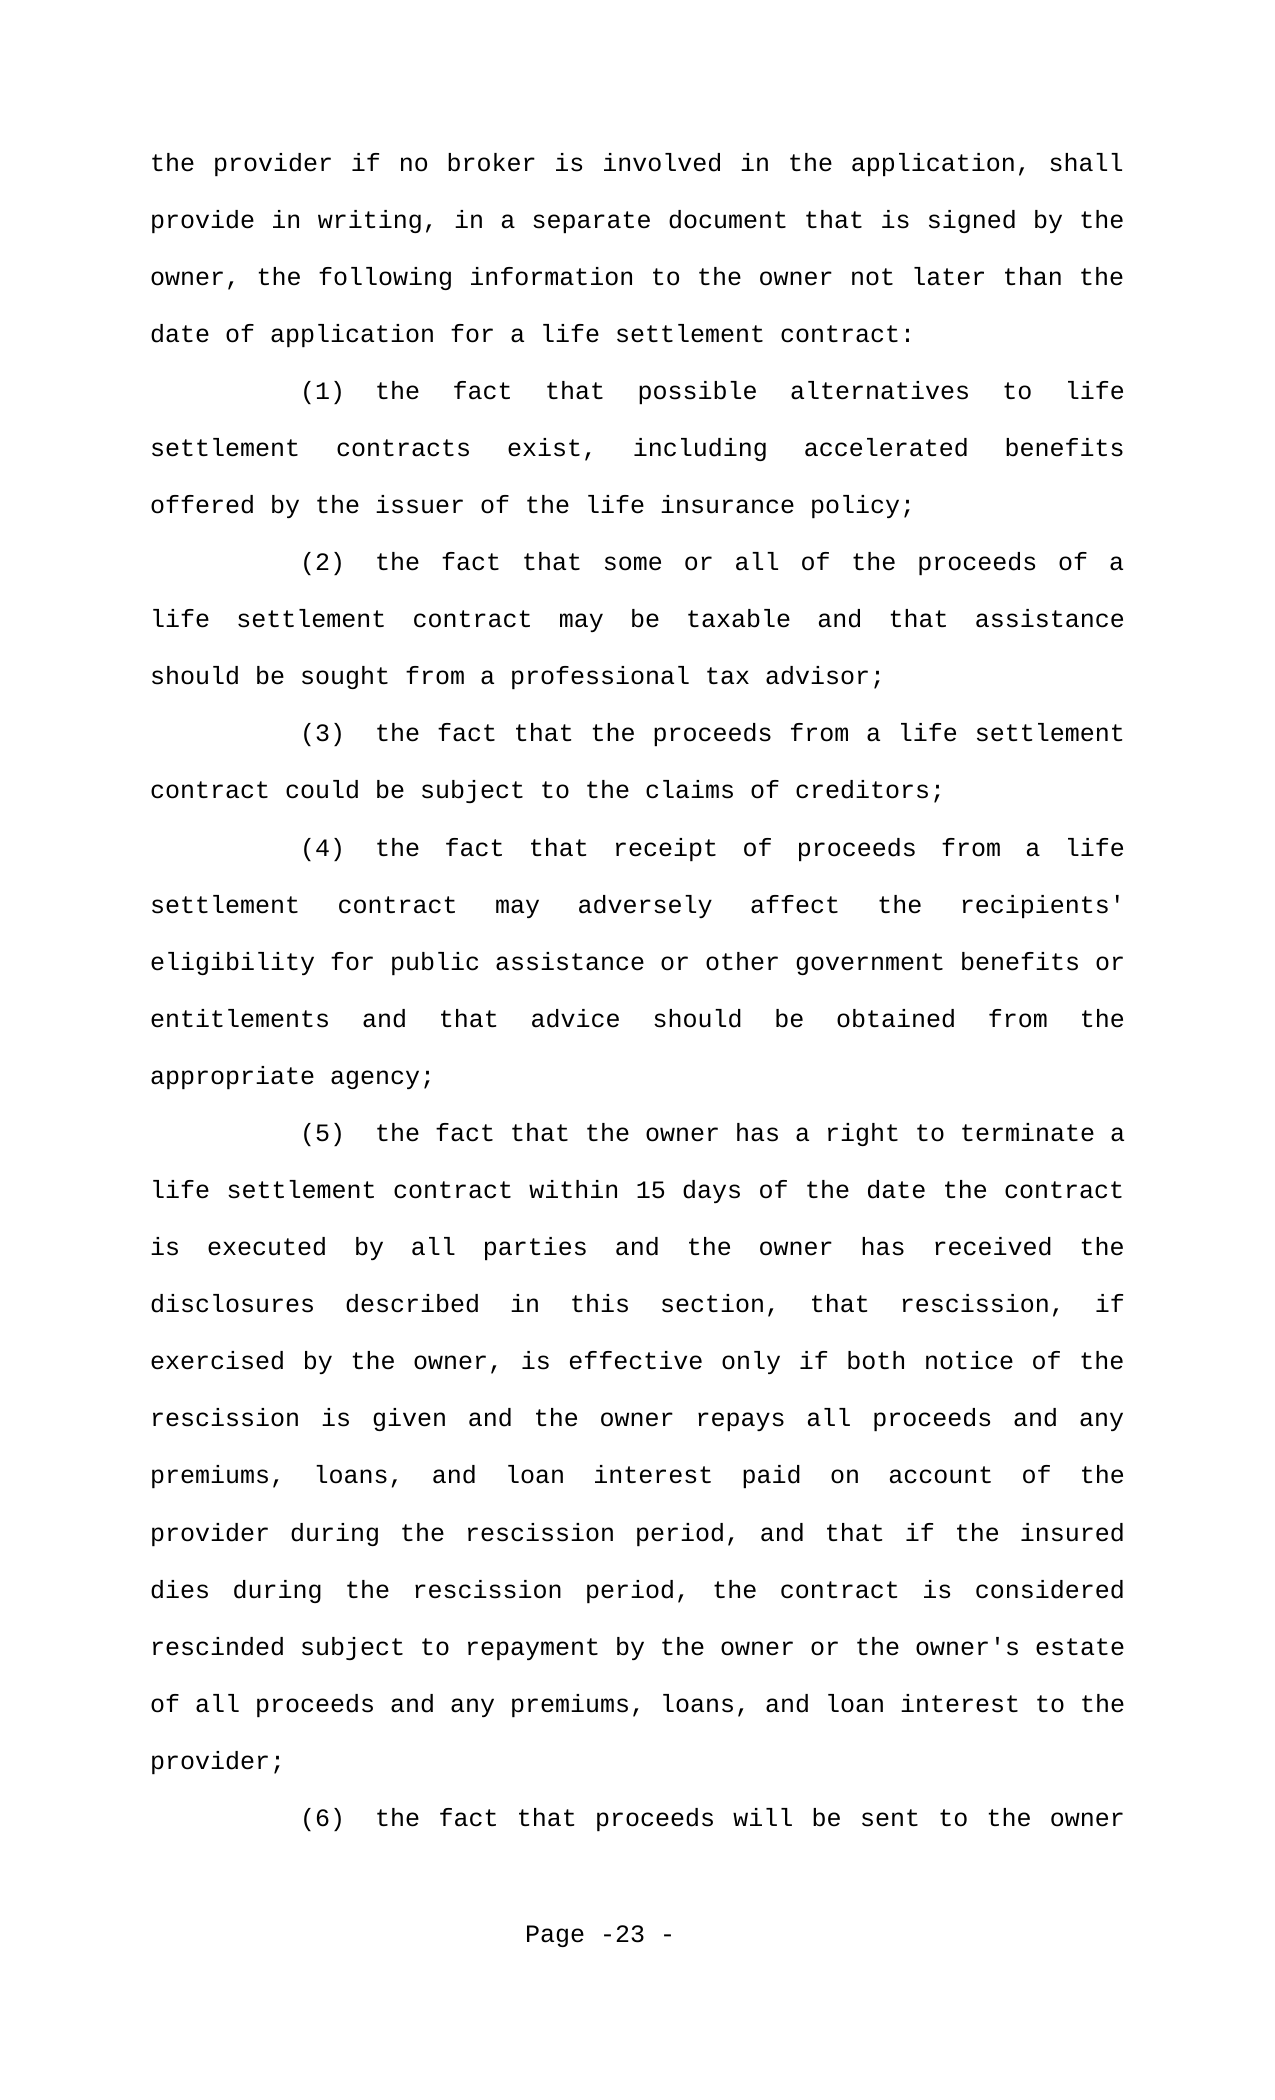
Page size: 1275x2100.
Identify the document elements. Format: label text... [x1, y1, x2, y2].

text (1) the fact that possible alternatives to life settlement contracts exist, including accelerated benefits offered by the issuer of the life insurance policy; [150, 378, 1125, 521]
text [150, 150, 1125, 350]
text (3) the fact that the proceeds from a life settlement contract could be subject to the claims of creditors; [150, 721, 1125, 806]
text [150, 1805, 1125, 1834]
text (4) the fact that receipt of proceeds from a life settlement contract may adversely affect the recipients' eligibility for public assistance or other government benefits or entitlements and that advice should be obtained from the appropriate agency; [150, 835, 1125, 1092]
text (2) the fact that some or all of the proceeds of a life settlement contract may be taxable and that assistance should be sought from a professional tax advisor; [150, 549, 1125, 692]
text (5) the fact that the owner has a right to terminate a life settlement contract within 15 days of the date the contract is executed by all parties and the owner has received the disclosures described in this section, that rescission, if exercised by the owner, is effective only if both notice of the rescission is given and the owner repays all proceeds and any premiums, loans, and loan interest paid on account of the provider during the rescission period, and that if the insured dies during the rescission period, the contract is considered rescinded subject to repayment by the owner or the owner's estate of all proceeds and any premiums, loans, and loan interest to the provider; [150, 1120, 1125, 1777]
